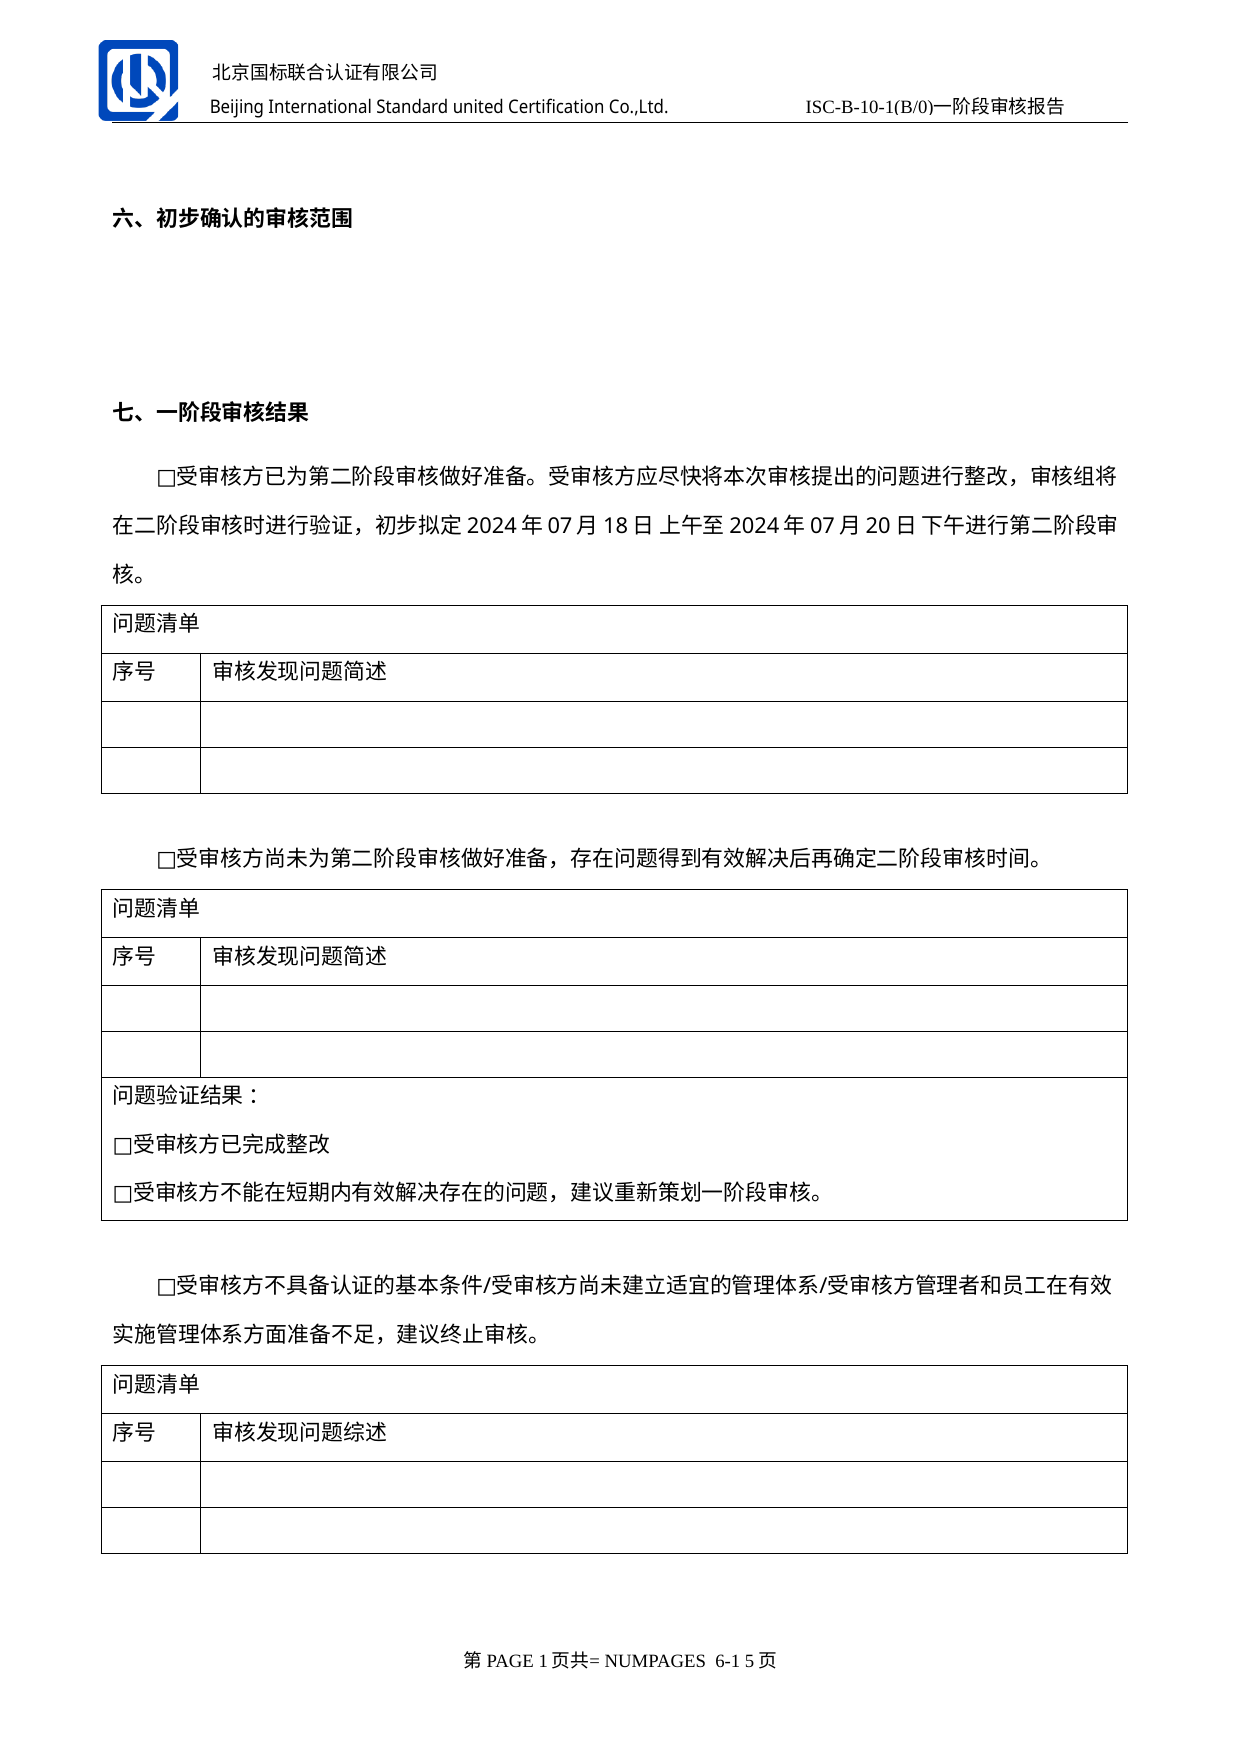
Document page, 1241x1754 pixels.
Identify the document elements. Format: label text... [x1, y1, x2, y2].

table_header 问题清单 [102, 890, 1127, 937]
table_cell [201, 748, 1127, 793]
table_cell [201, 1462, 1127, 1507]
text 六、初步确认的审核范围 [112, 201, 1128, 233]
text □受审核方尚未为第二阶段审核做好准备，存在问题得到有效解决后再确定二阶段审核时间。 [112, 841, 1128, 873]
text 七、一阶段审核结果 [112, 394, 1128, 427]
table_cell [102, 1462, 200, 1507]
table_cell 序号 [102, 654, 200, 701]
table_cell 审核发现问题简述 [201, 938, 1127, 985]
table_cell [201, 1508, 1127, 1553]
table_cell [201, 702, 1127, 747]
table_header 问题清单 [102, 1366, 1127, 1413]
table_cell [201, 986, 1127, 1031]
picture [98, 40, 179, 121]
table_cell [102, 986, 200, 1031]
table_cell 问题验证结果 ： □受审核方已完成整改 □受审核方不能在短期内有效解决存在的问题，建议重新策划一阶段审核。 [102, 1078, 1127, 1220]
table_cell [201, 1032, 1127, 1077]
table_cell [102, 748, 200, 793]
table_cell [102, 1508, 200, 1553]
text □受审核方不具备认证的基本条件/受审核方尚未建立适宜的管理体系/受审核方管理者和员工在有效实施管理体系方面准备不足，建议终止审核。 [112, 1268, 1128, 1349]
table_cell 序号 [102, 1414, 200, 1461]
table_cell [102, 702, 200, 747]
table_cell [102, 1032, 200, 1077]
table_cell 审核发现问题简述 [201, 654, 1127, 701]
table_header 问题清单 [102, 606, 1127, 653]
table_cell 审核发现问题综述 [201, 1414, 1127, 1461]
table_cell 序号 [102, 938, 200, 985]
text □受审核方已为第二阶段审核做好准备。受审核方应尽快将本次审核提出的问题进行整改，审核组将在二阶段审核时进行验证，初步拟定2024年07月18日 上午至2024年07月20日 下午进行第二阶段审核。 [112, 459, 1128, 589]
